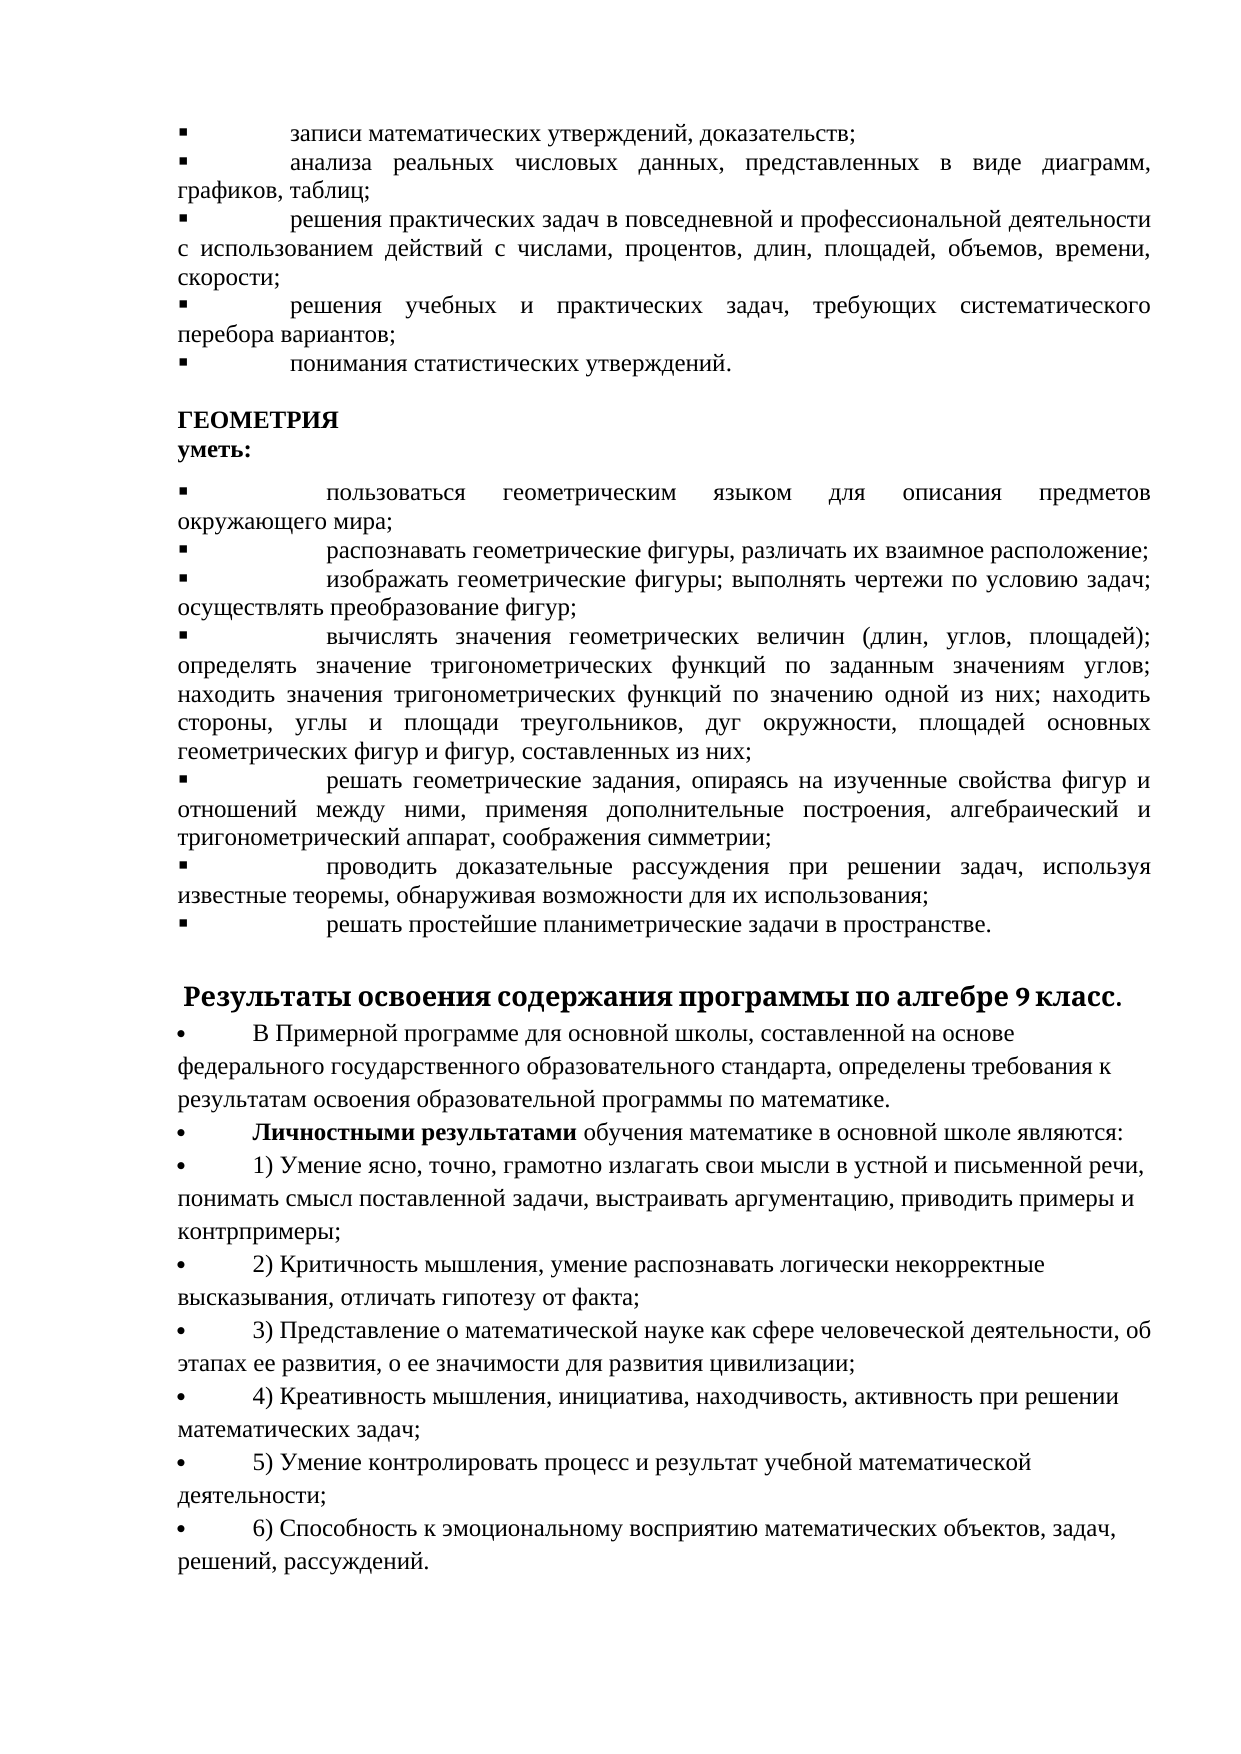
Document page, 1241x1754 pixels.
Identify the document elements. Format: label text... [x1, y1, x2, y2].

list понимания статистических утверждений. [177, 348, 1152, 377]
list проводить доказательные рассуждения при решении задач, используя известные теоремы, обнаруживая возможности для их использования; [177, 851, 1152, 909]
text уметь: [177, 434, 1152, 463]
list вычислять значения геометрических величин (длин, углов, площадей); определять значение тригонометрических функций по заданным значениям углов; находить значения тригонометрических функций по значению одной из них; находить стороны, углы и площади треугольников, дуг окружности, площадей основных геометрических фигур и фигур, составленных из них; [177, 621, 1152, 765]
list В Примерной программе для основной школы, составленной на основе федерального государственного образовательного стандарта, определены требования к результатам освоения образовательной программы по математике. [177, 1018, 1152, 1113]
subtitle Результаты освоения содержания программы по алгебре 9 класс. [177, 982, 1152, 1013]
list решать геометрические задания, опираясь на изученные свойства фигур и отношений между ними, применяя дополнительные построения, алгебраический и тригонометрический аппарат, соображения симметрии; [177, 765, 1152, 851]
list пользоваться геометрическим языком для описания предметов окружающего мира; [177, 477, 1152, 535]
list анализа реальных числовых данных, представленных в виде диаграмм, графиков, таблиц; [177, 147, 1152, 204]
list решения учебных и практических задач, требующих систематического перебора вариантов; [177, 291, 1152, 348]
list Личностными результатами обучения математике в основной школе являются: [177, 1117, 1152, 1146]
list 2) Критичность мышления, умение распознавать логически некорректные высказывания, отличать гипотезу от факта; [177, 1249, 1152, 1311]
list 1) Умение ясно, точно, грамотно излагать свои мысли в устной и письменной речи, понимать смысл поставленной задачи, выстраивать аргументацию, приводить примеры и контрпримеры; [177, 1150, 1152, 1245]
list 4) Креативность мышления, инициатива, находчивость, активность при решении математических задач; [177, 1381, 1152, 1443]
list распознавать геометрические фигуры, различать их взаимное расположение; [177, 535, 1152, 564]
list решения практических задач в повседневной и профессиональной деятельности с использованием действий с числами, процентов, длин, площадей, объемов, времени, скорости; [177, 204, 1152, 291]
text Геометрия [177, 406, 1152, 434]
list 5) Умение контролировать процесс и результат учебной математической деятельности; [177, 1447, 1152, 1509]
list записи математических утверждений, доказательств; [177, 118, 1152, 147]
list 6) Способность к эмоциональному восприятию математических объектов, задач, решений, рассуждений. [177, 1513, 1152, 1575]
list изображать геометрические фигуры; выполнять чертежи по условию задач; осуществлять преобразование фигур; [177, 564, 1152, 621]
list решать простейшие планиметрические задачи в пространстве. [177, 909, 1152, 937]
list 3) Представление о математической науке как сфере человеческой деятельности, об этапах ее развития, о ее значимости для развития цивилизации; [177, 1315, 1152, 1377]
